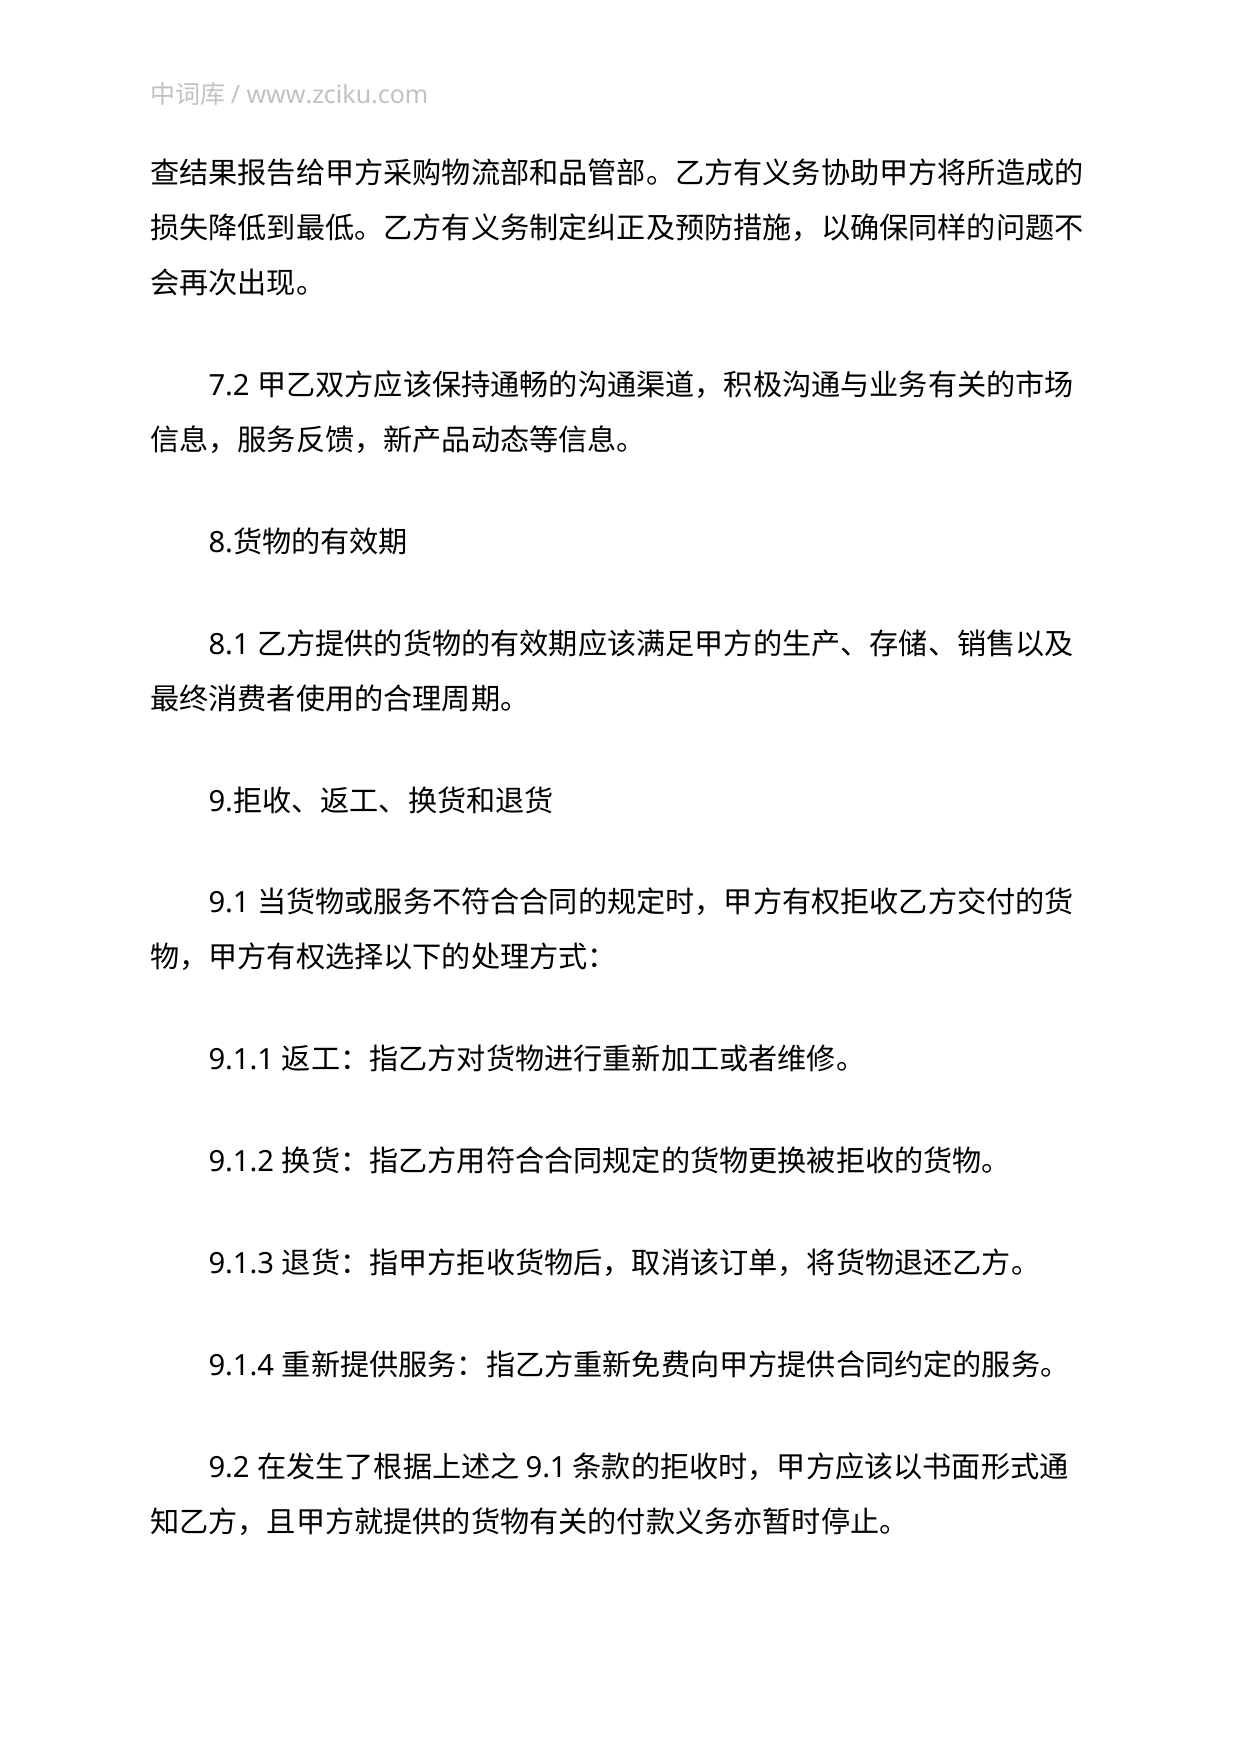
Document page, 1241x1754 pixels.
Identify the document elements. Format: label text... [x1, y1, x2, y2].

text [150, 150, 1090, 302]
text 9.1 当货物或服务不符合合同的规定时，甲方有权拒收乙方交付的货物，甲方有权选择以下的处理方式： [150, 879, 1090, 976]
text 8.1 乙方提供的货物的有效期应该满足甲方的生产、存储、销售以及最终消费者使用的合理周期。 [150, 620, 1090, 718]
text 9.1.2 换货：指乙方用符合合同规定的货物更换被拒收的货物。 [150, 1138, 1090, 1180]
text 9.2 在发生了根据上述之9.1条款的拒收时，甲方应该以书面形式通知乙方，且甲方就提供的货物有关的付款义务亦暂时停止。 [150, 1444, 1090, 1541]
text 8.货物的有效期 [150, 518, 1090, 561]
text 7.2 甲乙双方应该保持通畅的沟通渠道，积极沟通与业务有关的市场信息，服务反馈，新产品动态等信息。 [150, 362, 1090, 459]
text 9.拒收、返工、换货和退货 [150, 777, 1090, 819]
text 9.1.3 退货：指甲方拒收货物后，取消该订单，将货物退还乙方。 [150, 1240, 1090, 1282]
text 9.1.1 返工：指乙方对货物进行重新加工或者维修。 [150, 1036, 1090, 1078]
text 9.1.4 重新提供服务：指乙方重新免费向甲方提供合同约定的服务。 [150, 1342, 1090, 1384]
